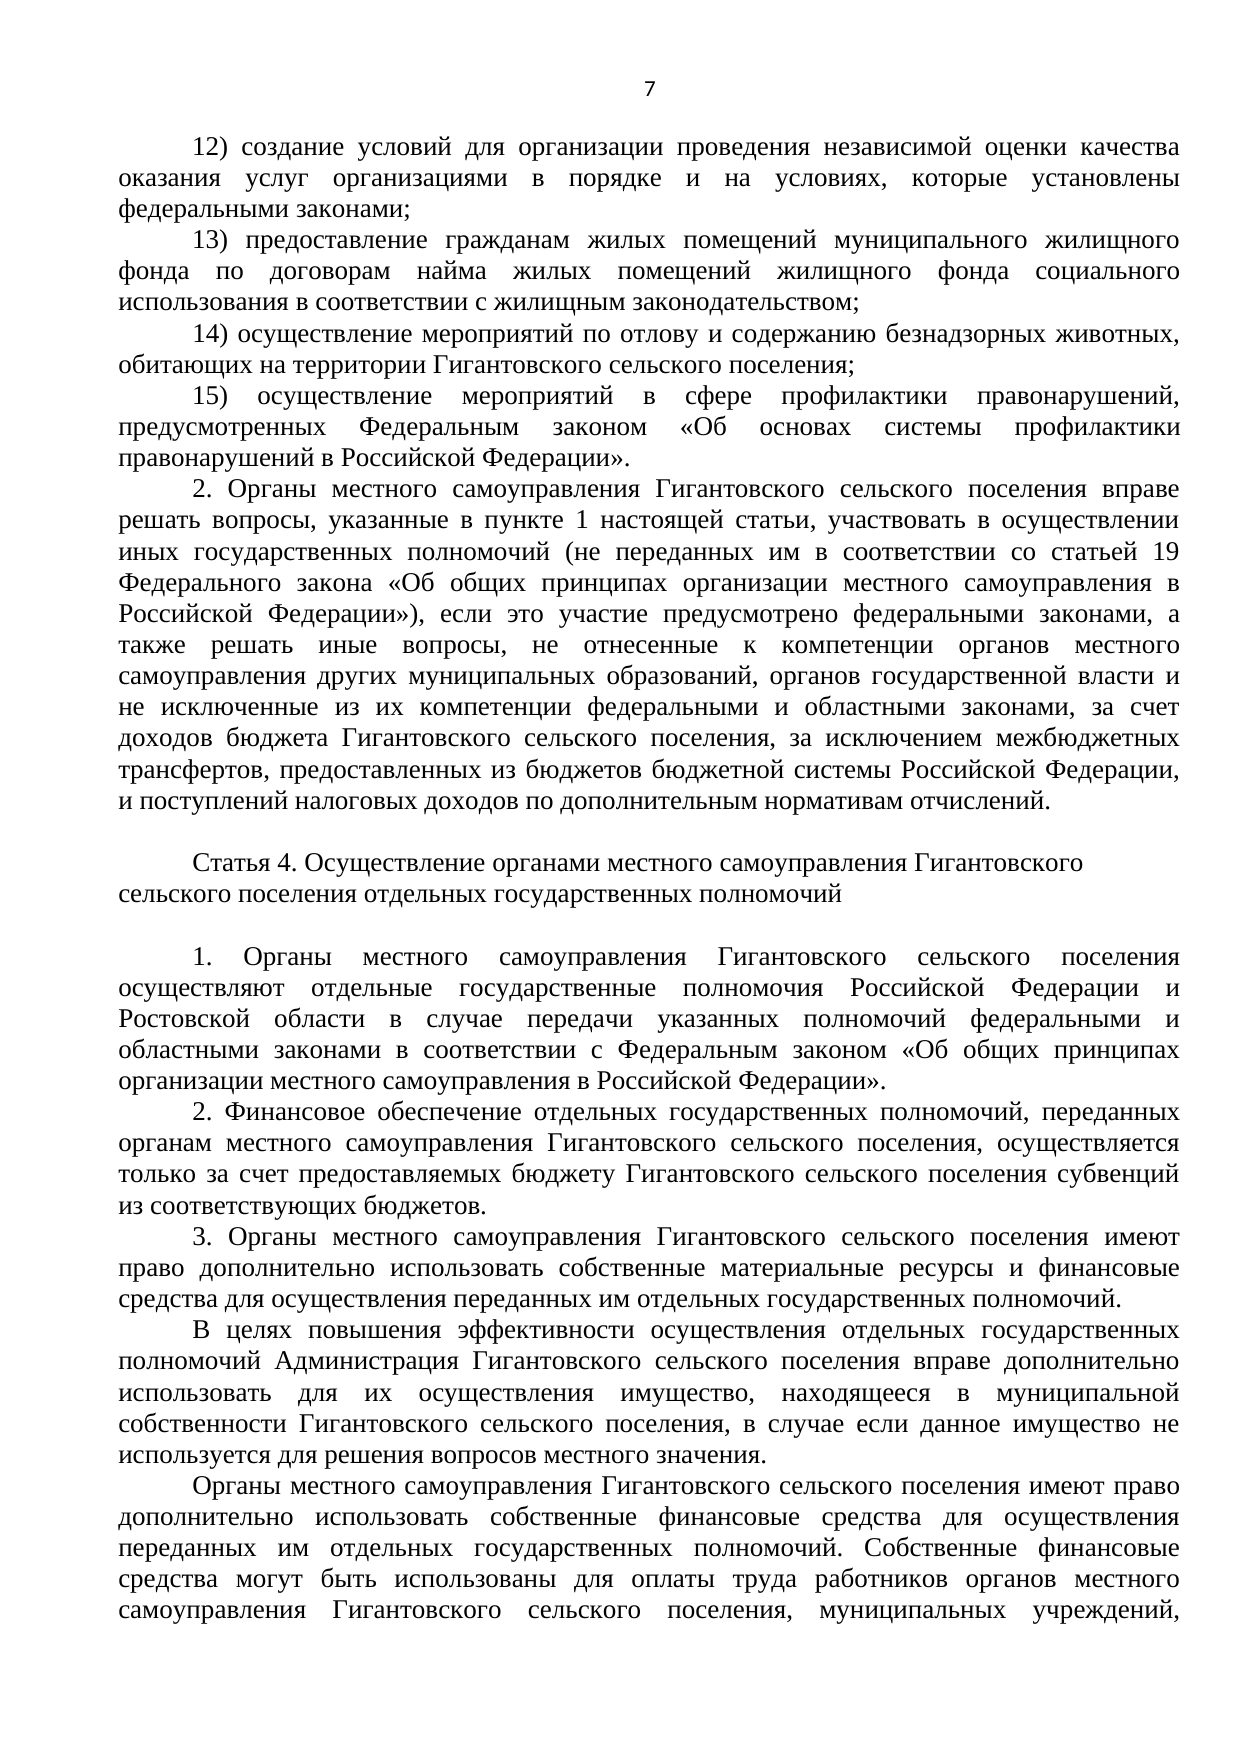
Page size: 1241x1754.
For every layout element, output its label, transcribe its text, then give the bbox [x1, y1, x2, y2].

text 12) создание условий для организации проведения независимой оценки качества оказания услуг организациями в порядке и на условиях, которые установлены федеральными законами; [118, 130, 1181, 223]
text 2. Органы местного самоуправления Гигантовского сельского поселения вправе решать вопросы, указанные в пункте 1 настоящей статьи, участвовать в осуществлении иных государственных полномочий (не переданных им в соответствии со статьей 19 Федерального закона «Об общих принципах организации местного самоуправления в Российской Федерации»), если это участие предусмотрено федеральными законами, а также решать иные вопросы, не отнесенные к компетенции органов местного самоуправления других муниципальных образований, органов государственной власти и не исключенные из их компетенции федеральными и областными законами, за счет доходов бюджета Гигантовского сельского поселения, за исключением межбюджетных трансфертов, предоставленных из бюджетов бюджетной системы Российской Федерации, и поступлений налоговых доходов по дополнительным нормативам отчислений. [118, 472, 1181, 815]
text 2. Финансовое обеспечение отдельных государственных полномочий, переданных органам местного самоуправления Гигантовского сельского поселения, осуществляется только за счет предоставляемых бюджету Гигантовского сельского поселения субвенций из соответствующих бюджетов. [118, 1095, 1181, 1220]
text 3. Органы местного самоуправления Гигантовского сельского поселения имеют право дополнительно использовать собственные материальные ресурсы и финансовые средства для осуществления переданных им отдельных государственных полномочий. [118, 1220, 1181, 1313]
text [118, 1469, 1181, 1625]
text Статья 4. Осуществление органами местного самоуправления Гигантовского сельского поселения отдельных государственных полномочий [118, 846, 1181, 908]
text В целях повышения эффективности осуществления отдельных государственных полномочий Администрация Гигантовского сельского поселения вправе дополнительно использовать для их осуществления имущество, находящееся в муниципальной собственности Гигантовского сельского поселения, в случае если данное имущество не используется для решения вопросов местного значения. [118, 1313, 1181, 1469]
text 13) предоставление гражданам жилых помещений муниципального жилищного фонда по договорам найма жилых помещений жилищного фонда социального использования в соответствии с жилищным законодательством; [118, 223, 1181, 317]
text 15) осуществление мероприятий в сфере профилактики правонарушений, предусмотренных Федеральным законом «Об основах системы профилактики правонарушений в Российской Федерации». [118, 379, 1181, 472]
text 1. Органы местного самоуправления Гигантовского сельского поселения осуществляют отдельные государственные полномочия Российской Федерации и Ростовской области в случае передачи указанных полномочий федеральными и областными законами в соответствии с Федеральным законом «Об общих принципах организации местного самоуправления в Российской Федерации». [118, 939, 1181, 1095]
text 14) осуществление мероприятий по отлову и содержанию безнадзорных животных, обитающих на территории Гигантовского сельского поселения; [118, 317, 1181, 379]
